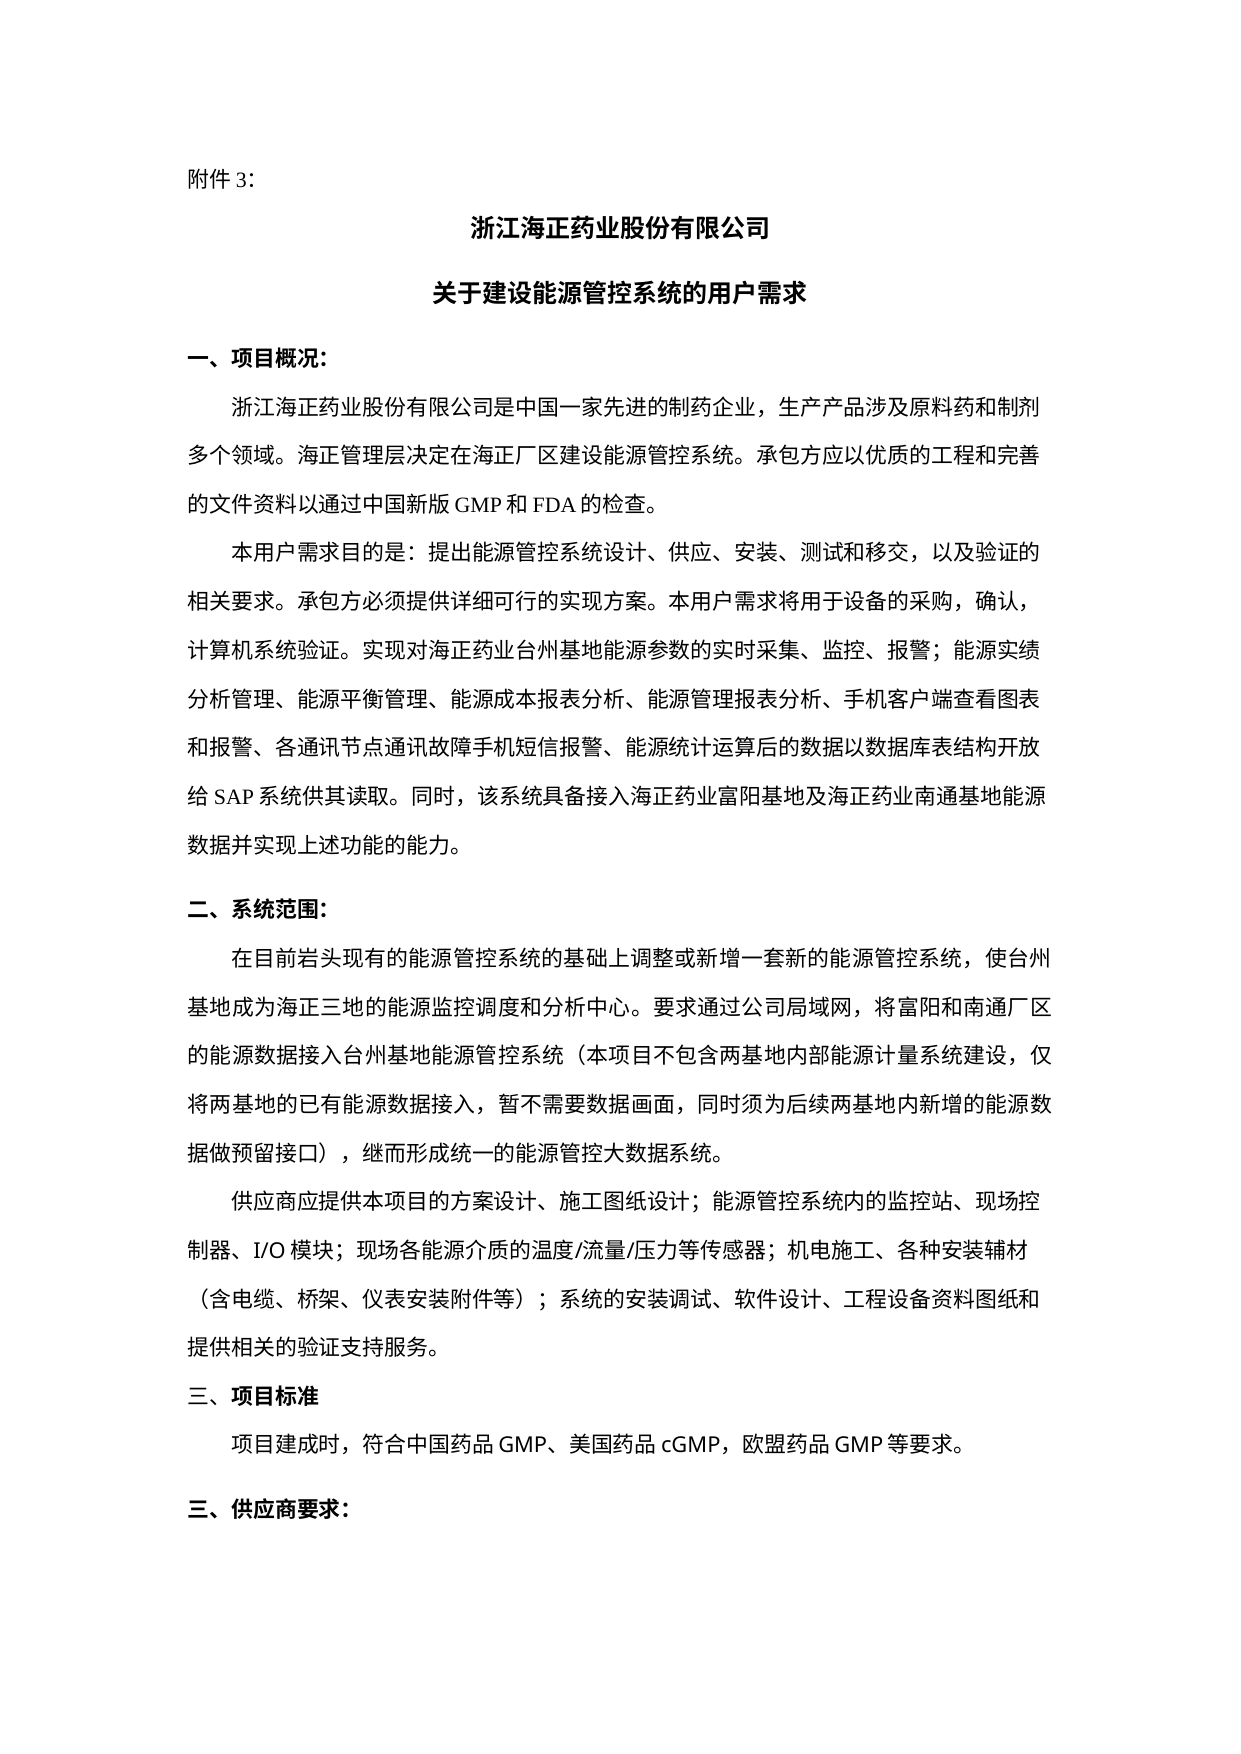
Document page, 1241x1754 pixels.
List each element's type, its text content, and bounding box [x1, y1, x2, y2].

text 本用户需求目的是：提出能源管控系统设计、供应、安装、测试和移交，以及验证的相关要求。承包方必须提供详细可行的实现方案。本用户需求将用于设备的采购，确认，计算机系统验证。实现对海正药业台州基地能源参数的实时采集、监控、报警；能源实绩分析管理、能源平衡管理、能源成本报表分析、能源管理报表分析、手机客户端查看图表和报警、各通讯节点通讯故障手机短信报警、能源统计运算后的数据以数据库表结构开放给SAP系统供其读取。同时，该系统具备接入海正药业富阳基地及海正药业南通基地能源数据并实现上述功能的能力。 [187, 535, 1053, 860]
text 在目前岩头现有的能源管控系统的基础上调整或新增一套新的能源管控系统，使台州基地成为海正三地的能源监控调度和分析中心。要求通过公司局域网，将富阳和南通厂区的能源数据接入台州基地能源管控系统（本项目不包含两基地内部能源计量系统建设，仅将两基地的已有能源数据接入，暂不需要数据画面，同时须为后续两基地内新增的能源数据做预留接口），继而形成统一的能源管控大数据系统。 [187, 940, 1053, 1168]
text 三、项目标准 [187, 1378, 1053, 1411]
text 二、系统范围： [187, 892, 1053, 924]
text 供应商应提供本项目的方案设计、施工图纸设计；能源管控系统内的监控站、现场控制器、I/O模块；现场各能源介质的温度/流量/压力等传感器；机电施工、各种安装辅材（含电缆、桥架、仪表安装附件等）；系统的安装调试、软件设计、工程设备资料图纸和提供相关的验证支持服务。 [187, 1184, 1053, 1362]
text 浙江海正药业股份有限公司 [187, 194, 1053, 259]
text 项目建成时，符合中国药品GMP、美国药品cGMP，欧盟药品GMP等要求。 [187, 1427, 1053, 1459]
text 附件3： [187, 162, 1053, 194]
text 浙江海正药业股份有限公司是中国一家先进的制药企业，生产产品涉及原料药和制剂多个领域。海正管理层决定在海正厂区建设能源管控系统。承包方应以优质的工程和完善的文件资料以通过中国新版GMP和FDA的检查。 [187, 389, 1053, 519]
text 一、项目概况： [187, 341, 1053, 373]
text 三、供应商要求： [187, 1491, 1053, 1524]
text 关于建设能源管控系统的用户需求 [187, 259, 1053, 324]
